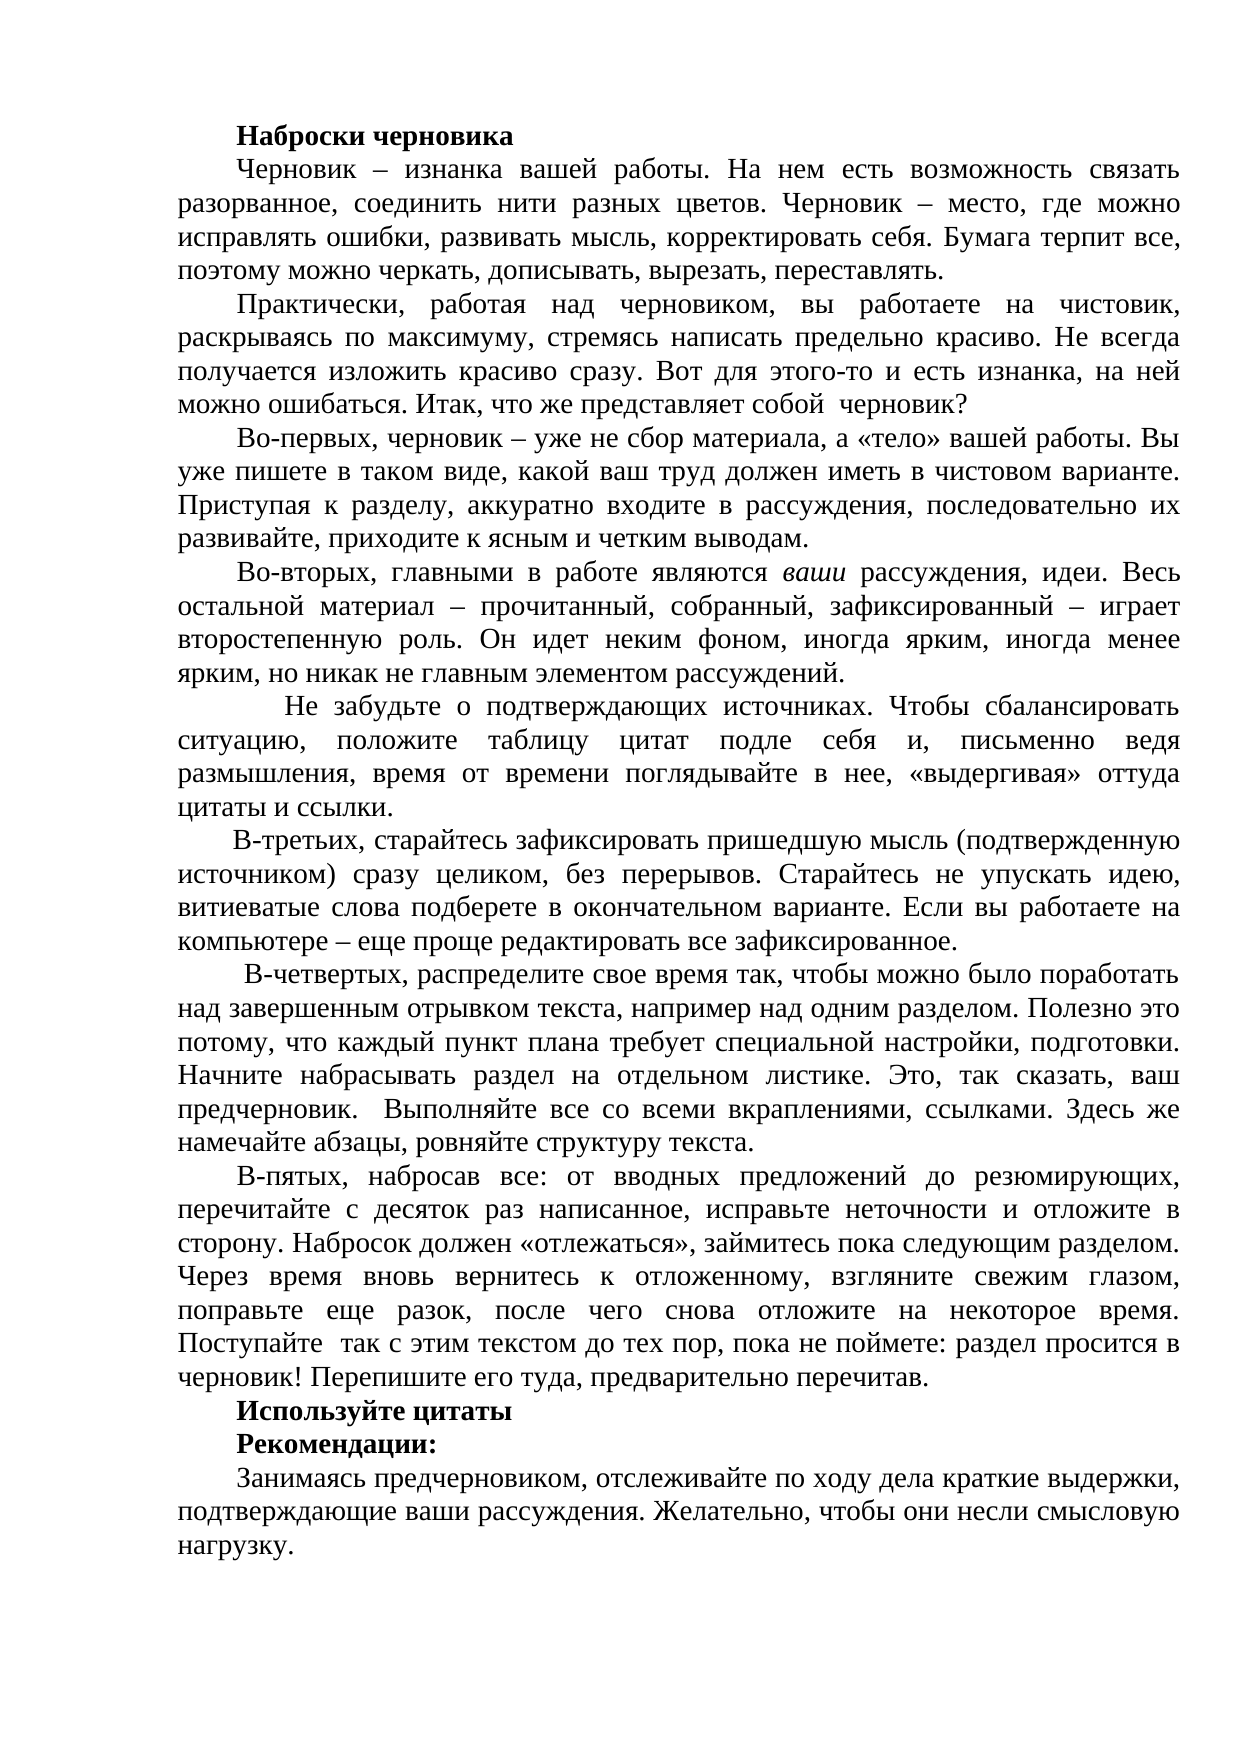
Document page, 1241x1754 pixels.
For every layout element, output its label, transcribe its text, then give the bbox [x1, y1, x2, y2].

text В-четвертых, распределите свое время так, чтобы можно было поработать над завершенным отрывком текста, например над одним разделом. Полезно это потому, что каждый пункт плана требует специальной настройки, подготовки. Начните набрасывать раздел на отдельном листике. Это, так сказать, ваш предчерновик. Выполняйте все со всеми вкраплениями, ссылками. Здесь же намечайте абзацы, ровняйте структуру текста. [177, 957, 1181, 1158]
text Наброски черновика [177, 118, 1181, 152]
text Во-вторых, главными в работе являются ваши рассуждения, идеи. Весь остальной материал – прочитанный, собранный, зафиксированный – играет второстепенную роль. Он идет неким фоном, иногда ярким, иногда менее ярким, но никак не главным элементом рассуждений. [177, 554, 1181, 688]
text Практически, работая над черновиком, вы работаете на чистовик, раскрываясь по максимуму, стремясь написать предельно красиво. Не всегда получается изложить красиво сразу. Вот для этого-то и есть изнанка, на ней можно ошибаться. Итак, что же представляет собой черновик? [177, 286, 1181, 420]
text Занимаясь предчерновиком, отслеживайте по ходу дела краткие выдержки, подтверждающие ваши рассуждения. Желательно, чтобы они несли смысловую нагрузку. [177, 1460, 1181, 1560]
text Черновик – изнанка вашей работы. На нем есть возможность связать разорванное, соединить нити разных цветов. Черновик – место, где можно исправлять ошибки, развивать мысль, корректировать себя. Бумага терпит все, поэтому можно черкать, дописывать, вырезать, переставлять. [177, 152, 1181, 286]
text Во-первых, черновик – уже не сбор материала, а «тело» вашей работы. Вы уже пишете в таком виде, какой ваш труд должен иметь в чистовом варианте. Приступая к разделу, аккуратно входите в рассуждения, последовательно их развивайте, приходите к ясным и четким выводам. [177, 420, 1181, 554]
text Используйте цитаты [177, 1393, 1181, 1426]
text Не забудьте о подтверждающих источниках. Чтобы сбалансировать ситуацию, положите таблицу цитат подле себя и, письменно ведя размышления, время от времени поглядывайте в нее, «выдергивая» оттуда цитаты и ссылки. [177, 688, 1181, 822]
text В-пятых, набросав все: от вводных предложений до резюмирующих, перечитайте с десяток раз написанное, исправьте неточности и отложите в сторону. Набросок должен «отлежаться», займитесь пока следующим разделом. Через время вновь вернитесь к отложенному, взгляните свежим глазом, поправьте еще разок, после чего снова отложите на некоторое время. Поступайте так с этим текстом до тех пор, пока не поймете: раздел просится в черновик! Перепишите его туда, предварительно перечитав. [177, 1158, 1181, 1393]
text В-третьих, старайтесь зафиксировать пришедшую мысль (подтвержденную источником) сразу целиком, без перерывов. Старайтесь не упускать идею, витиеватые слова подберете в окончательном варианте. Если вы работаете на компьютере – еще проще редактировать все зафиксированное. [177, 822, 1181, 957]
text Рекомендации: [177, 1426, 1181, 1460]
